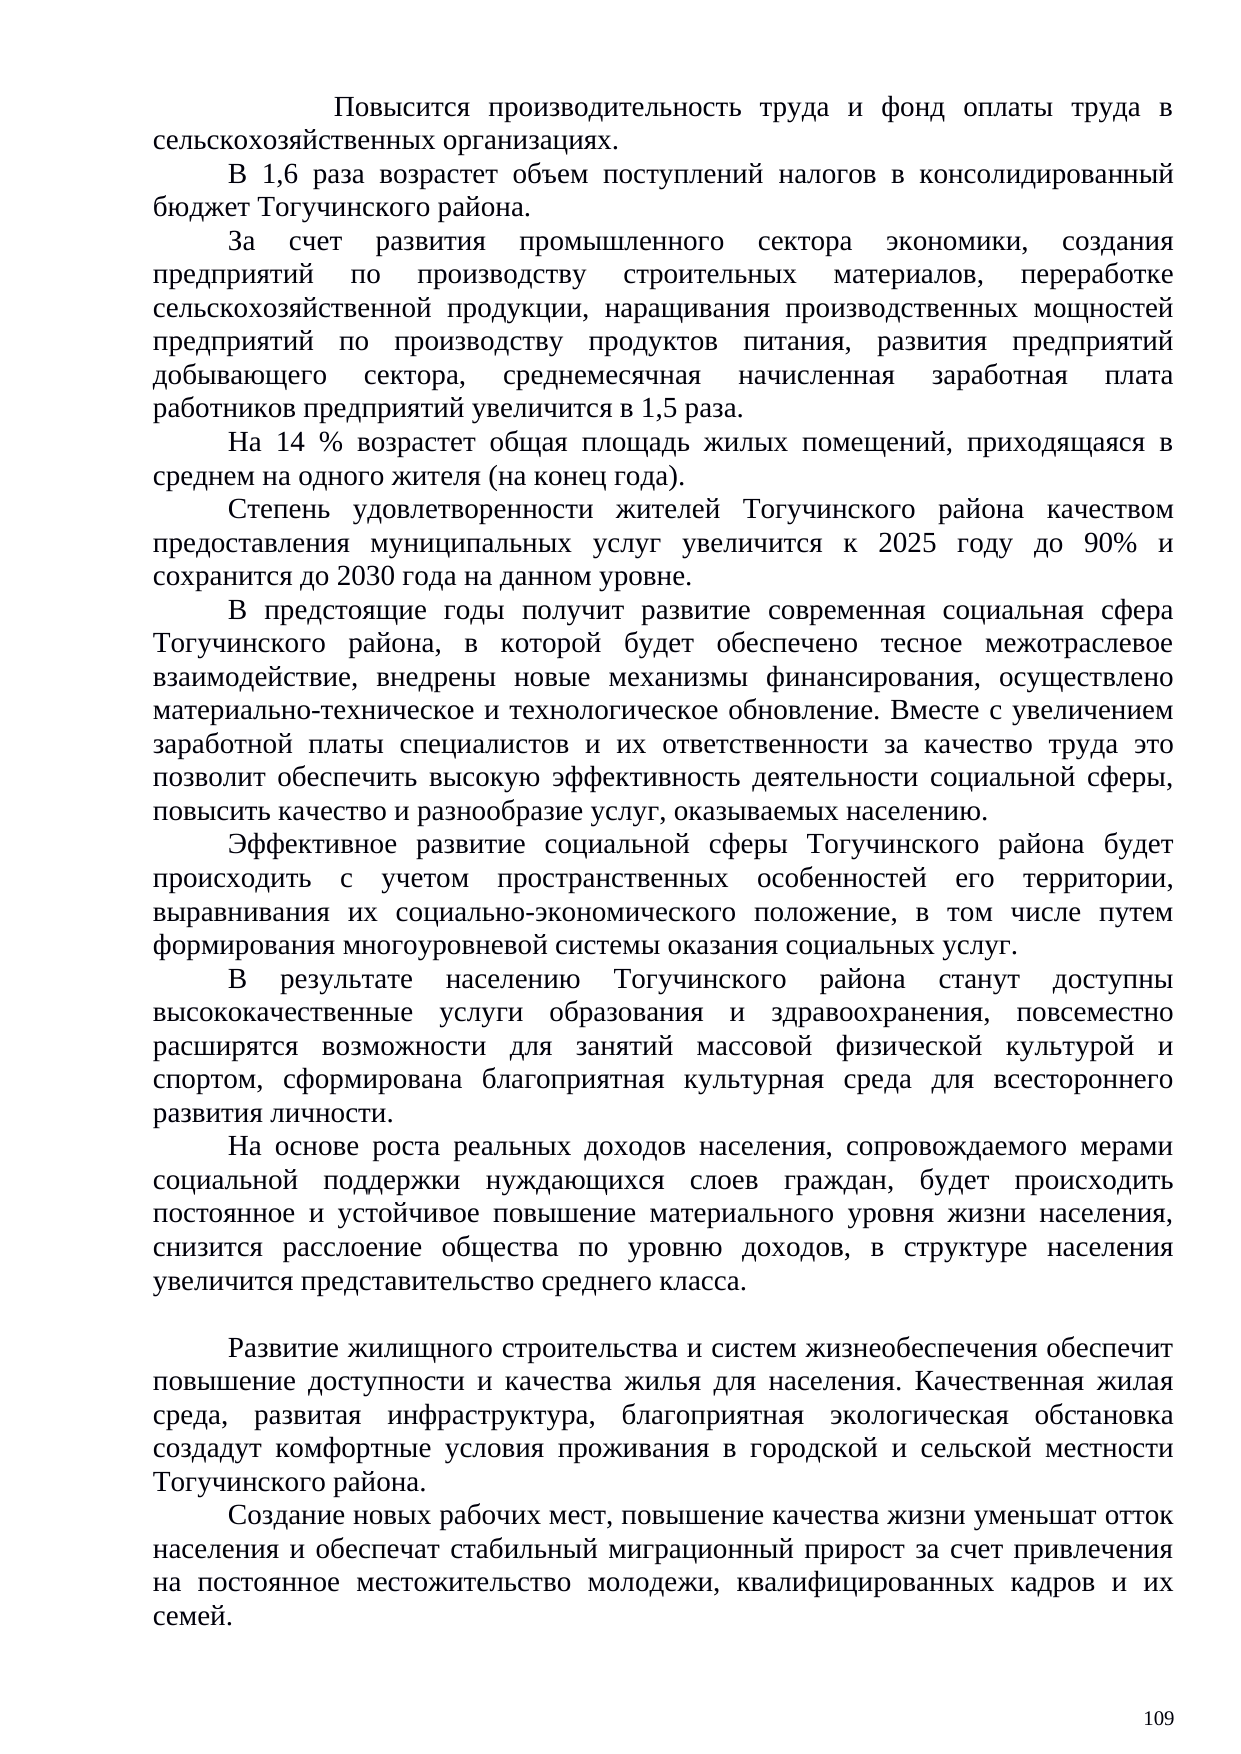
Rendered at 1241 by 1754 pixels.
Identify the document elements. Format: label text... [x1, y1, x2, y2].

text На основе роста реальных доходов населения, сопровождаемого мерами социальной поддержки нуждающихся слоев граждан, будет происходить постоянное и устойчивое повышение материального уровня жизни населения, снизится расслоение общества по уровню доходов, в структуре населения увеличится представительство среднего класса. [153, 1128, 1174, 1296]
text Повысится производительность труда и фонд оплаты труда в сельскохозяйственных организациях. [153, 89, 1174, 156]
text Эффективное развитие социальной сферы Тогучинского района будет происходить с учетом пространственных особенностей его территории, выравнивания их социально-экономического положение, в том числе путем формирования многоуровневой системы оказания социальных услуг. [153, 827, 1174, 961]
text На 14 % возрастет общая площадь жилых помещений, приходящаяся в среднем на одного жителя (на конец года). [153, 424, 1174, 491]
text Степень удовлетворенности жителей Тогучинского района качеством предоставления муниципальных услуг увеличится к 2025 году до 90% и сохранится до 2030 года на данном уровне. [153, 491, 1174, 592]
text За счет развития промышленного сектора экономики, создания предприятий по производству строительных материалов, переработке сельскохозяйственной продукции, наращивания производственных мощностей предприятий по производству продуктов питания, развития предприятий добывающего сектора, среднемесячная начисленная заработная плата работников предприятий увеличится в 1,5 раза. [153, 223, 1174, 424]
text Развитие жилищного строительства и систем жизнеобеспечения обеспечит повышение доступности и качества жилья для населения. Качественная жилая среда, развитая инфраструктура, благоприятная экологическая обстановка создадут комфортные условия проживания в городской и сельской местности Тогучинского района. [153, 1330, 1174, 1497]
text В 1,6 раза возрастет объем поступлений налогов в консолидированный бюджет Тогучинского района. [153, 156, 1174, 223]
text В результате населению Тогучинского района станут доступны высококачественные услуги образования и здравоохранения, повсеместно расширятся возможности для занятий массовой физической культурой и спортом, сформирована благоприятная культурная среда для всестороннего развития личности. [153, 961, 1174, 1128]
text В предстоящие годы получит развитие современная социальная сфера Тогучинского района, в которой будет обеспечено тесное межотраслевое взаимодействие, внедрены новые механизмы финансирования, осуществлено материально-техническое и технологическое обновление. Вместе с увеличением заработной платы специалистов и их ответственности за качество труда это позволит обеспечить высокую эффективность деятельности социальной сферы, повысить качество и разнообразие услуг, оказываемых населению. [153, 592, 1174, 827]
text Создание новых рабочих мест, повышение качества жизни уменьшат отток населения и обеспечат стабильный миграционный прирост за счет привлечения на постоянное местожительство молодежи, квалифицированных кадров и их семей. [153, 1497, 1174, 1632]
